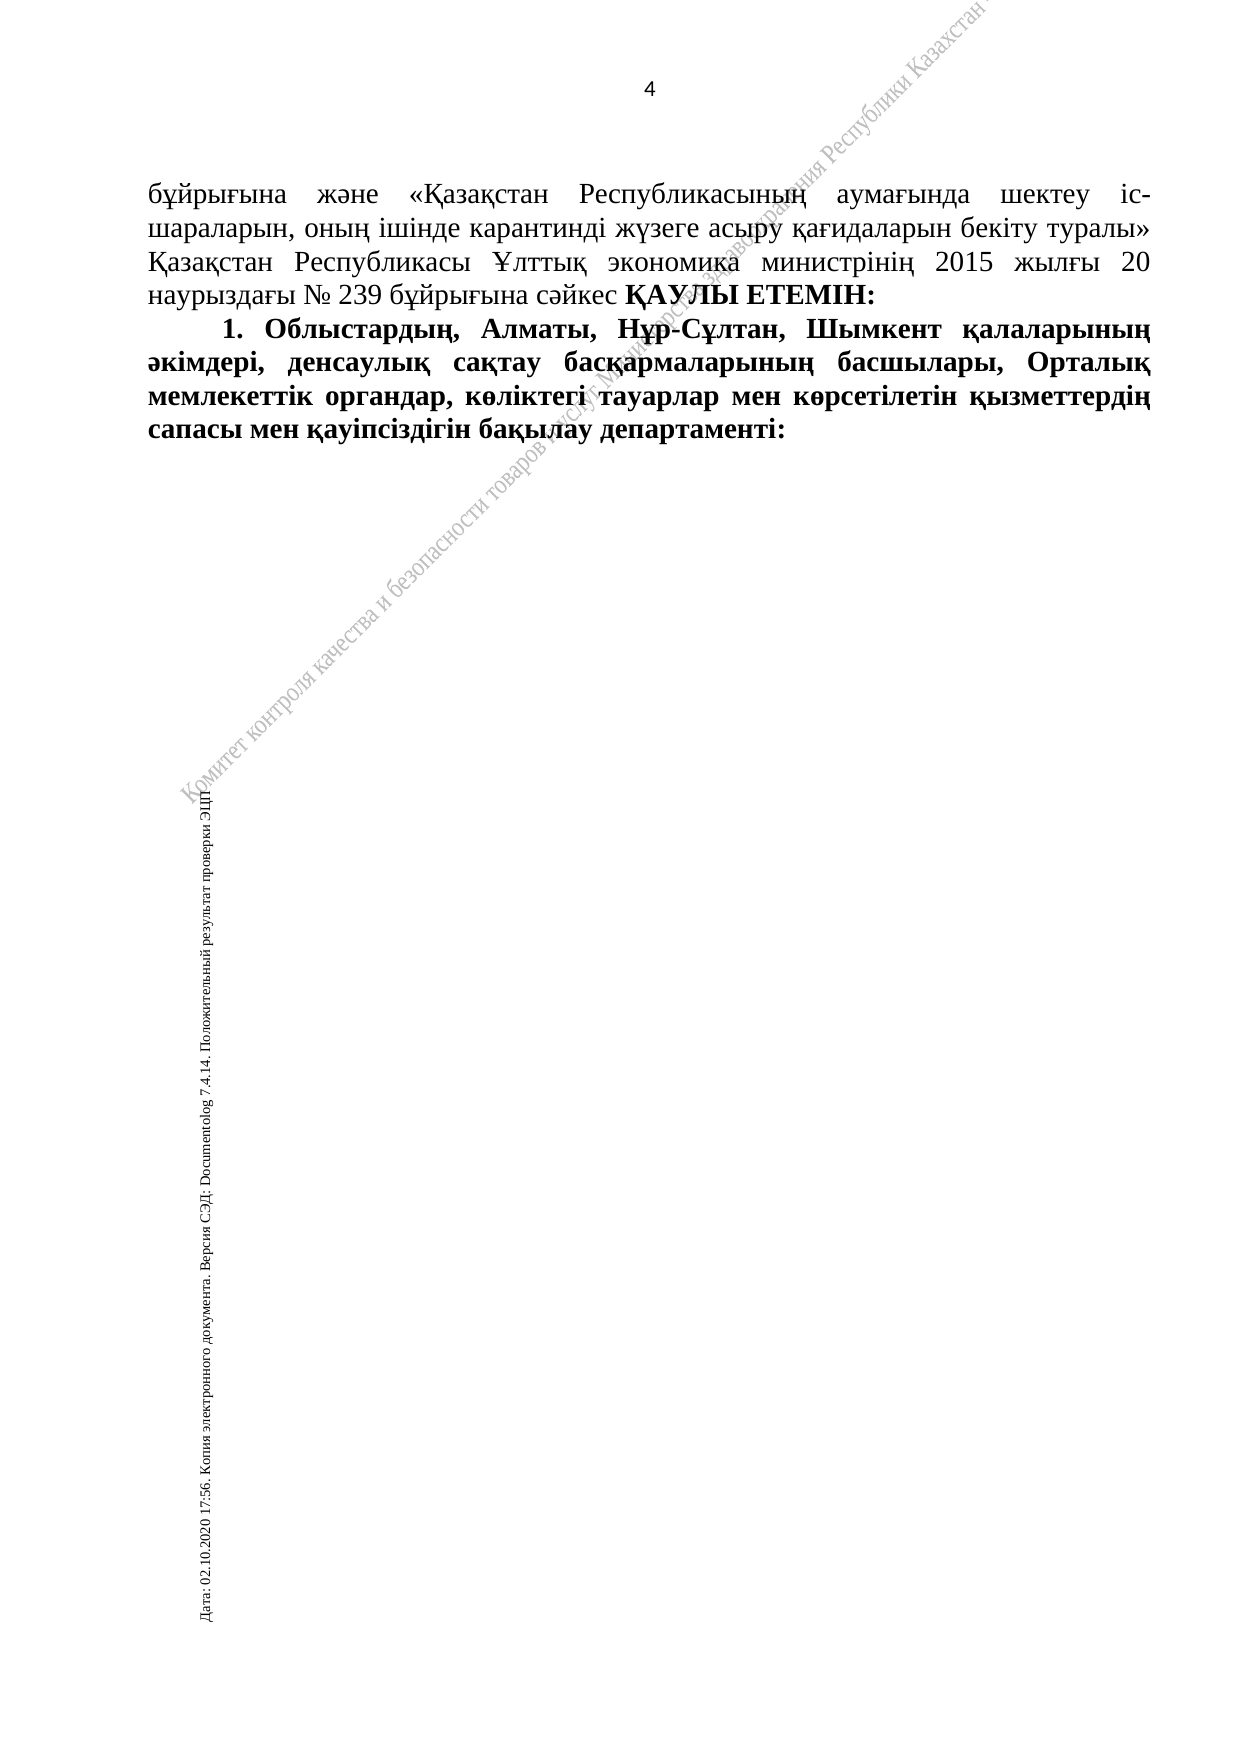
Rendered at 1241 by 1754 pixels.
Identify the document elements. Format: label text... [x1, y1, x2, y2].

text 1. Облыстардың, Алматы, Нұр-Сұлтан, Шымкент қалаларының әкімдері, денсаулық сақтау басқармаларының басшылары, Орталық мемлекеттік органдар, көліктегі тауарлар мен көрсетілетін қызметтердің сапасы мен қауіпсіздігін бақылау департаменті: [148, 311, 1152, 445]
text Қазақстан Республикасының халқы арасында COVID-19 коронавирустық инфекциясының (бұдан әрі – COVID-19) таралуының алдын алу мақсатында «Пайда болу және таралу қаупі төнген кезде шектеу іс-шаралары, оның ішінде карантин енгізілетін инфекциялық аурулар тізбесін бекіту туралы» Қазақстан Республикасы Ұлттық экономика министрінің 2015 жылғы 25 ақпандағы № 130 бұйрығына және «Қазақстан Республикасының аумағында шектеу іс-шараларын, оның ішінде карантинді жүзеге асыру қағидаларын бекіту туралы» Қазақстан Республикасы Ұлттық экономика министрінің 2015 жылғы 20 наурыздағы № 239 бұйрығына сәйкес ҚАУЛЫ ЕТЕМІН: [148, 177, 1152, 311]
